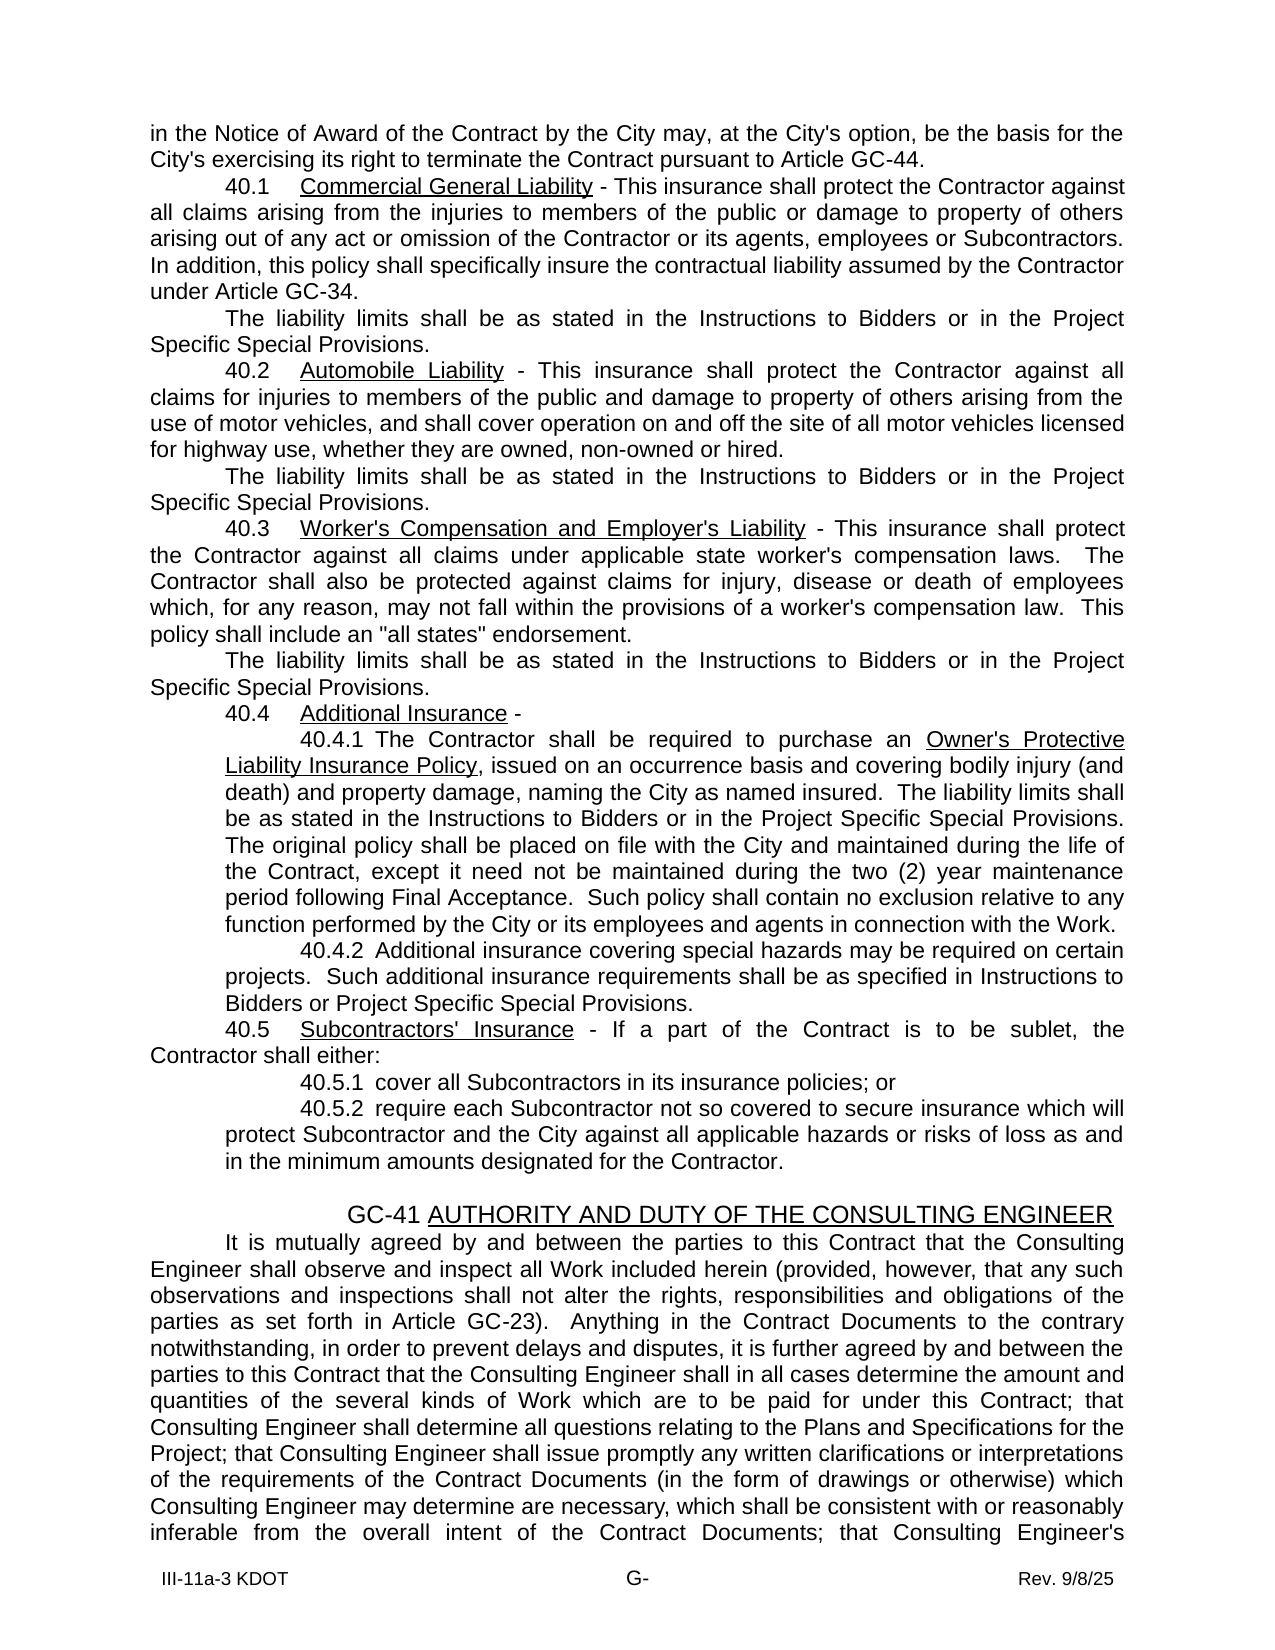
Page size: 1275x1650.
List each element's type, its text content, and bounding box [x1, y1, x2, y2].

text 40.4 Additional Insurance - [150, 700, 1125, 726]
text 40.1 Commercial General Liability - This insurance shall protect the Contractor against all claims arising from the injuries to members of the public or damage to property of others arising out of any act or omission of the Contractor or its agents, employees or Subcontractors. In addition, this policy shall specifically insure the contractual liability assumed by the Contractor under Article GC-34. [150, 173, 1125, 304]
text 40.4.1 The Contractor shall be required to purchase an Owner's Protective Liability Insurance Policy, issued on an occurrence basis and covering bodily injury (and death) and property damage, naming the City as named insured. The liability limits shall be as stated in the Instructions to Bidders or in the Project Specific Special Provisions. The original policy shall be placed on file with the City and maintained during the life of the Contract, except it need not be maintained during the two (2) year maintenance period following Final Acceptance. Such policy shall contain no exclusion relative to any function performed by the City or its employees and agents in connection with the Work. [225, 726, 1125, 937]
text 40.2 Automobile Liability - This insurance shall protect the Contractor against all claims for injuries to members of the public and damage to property of others arising from the use of motor vehicles, and shall cover operation on and off the site of all motor vehicles licensed for highway use, whether they are owned, non-owned or hired. [150, 357, 1125, 463]
subtitle AUTHORITY DUTY OF THE CONSULTING ENGINEER [347, 1201, 1125, 1229]
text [150, 120, 1125, 173]
text 40.4.2 Additional insurance covering special hazards may be required on certain projects. Such additional insurance requirements shall be as specified in Instructions to Bidders or Project Specific Special Provisions. [225, 937, 1125, 1016]
text 40.5 Subcontractors' Insurance - If a part of the Contract is to be sublet, the Contractor shall either: [150, 1016, 1125, 1069]
text The liability limits shall be as stated in the Instructions to Bidders or in the Project Specific Special Provisions. [150, 463, 1125, 515]
text 40.3 Worker's Compensation and Employer's Liability - This insurance shall protect the Contractor against all claims under applicable state worker's compensation laws. The Contractor shall also be protected against claims for injury, disease or death of employees which, for any reason, may not fall within the provisions of a worker's compensation law. This policy shall include an "all states" endorsement. [150, 515, 1125, 647]
text The liability limits shall be as stated in the Instructions to Bidders or in the Project Specific Special Provisions. [150, 304, 1125, 357]
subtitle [150, 1229, 1125, 1546]
text 40.5.1 cover all Subcontractors in its insurance policies; or [225, 1069, 1125, 1095]
text The liability limits shall be as stated in the Instructions to Bidders or in the Project Specific Special Provisions. [150, 647, 1125, 700]
text 40.5.2 require each Subcontractor not so covered to secure insurance which will protect Subcontractor and the City against all applicable hazards or risks of loss as and in the minimum amounts designated for the Contractor. [225, 1095, 1125, 1174]
